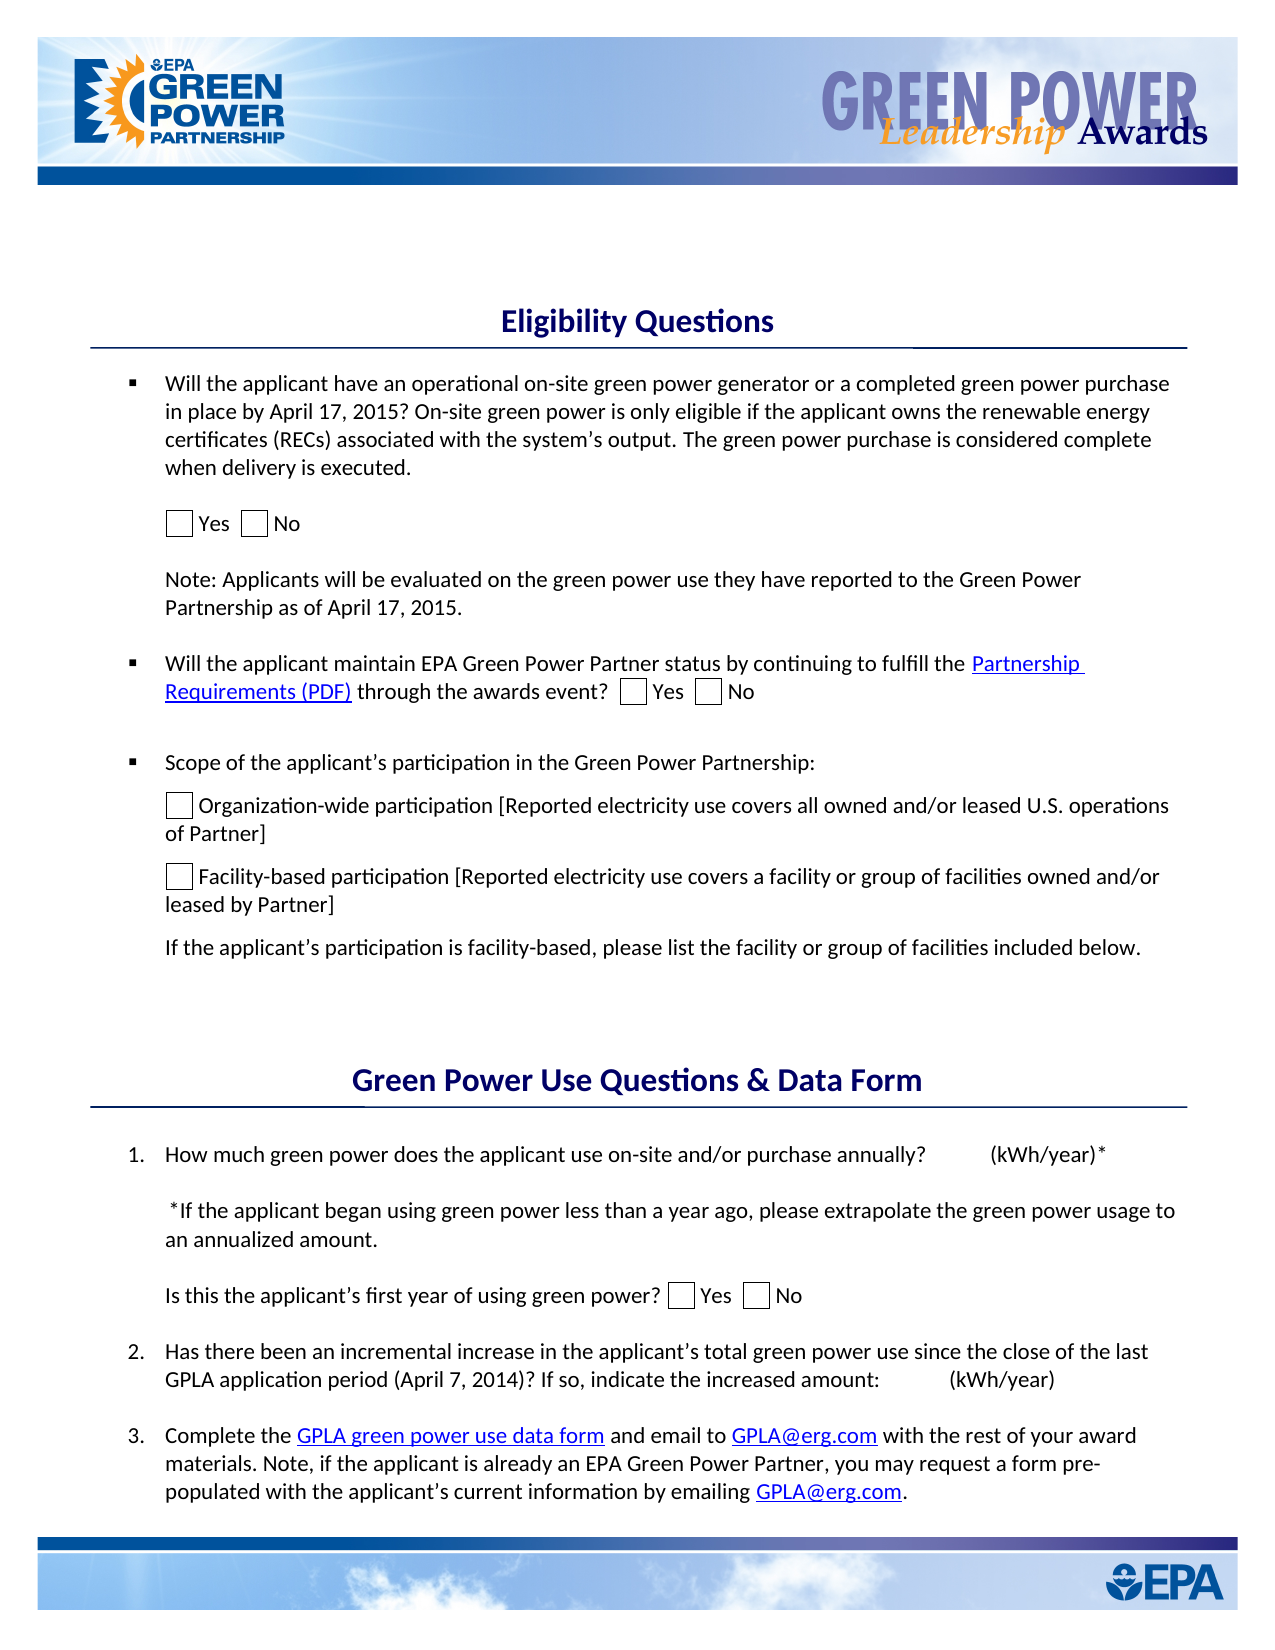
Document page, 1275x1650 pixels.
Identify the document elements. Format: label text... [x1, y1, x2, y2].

list Will the applicant maintain EPA Green Power Partner status by continuing to fulfill the Partnership Requirements (PDF) through the awards event? Yes No [127, 649, 1185, 705]
picture [37, 1537, 1238, 1609]
text Green Power Use Questions & Data Form [90, 1059, 1185, 1100]
list How much green power does the applicant use on-site and/or purchase annually? (kWh/year)* [127, 1141, 1185, 1169]
list Will the applicant have an operational on-site green power generator or a completed green power purchase in place by April 17, 2015? On-site green power is only eligible if the applicant owns the renewable energy certificates (RECs) associated with the system’s output. The green power purchase is considered complete when delivery is executed. [127, 369, 1185, 481]
text If the applicant’s participation is facility-based, please list the facility or group of facilities included below. [165, 933, 1185, 961]
list Scope of the applicant’s participation in the Green Power Partnership: [127, 748, 1185, 776]
text Is this the applicant’s first year of using green power? Yes No [165, 1281, 1185, 1309]
text *If the applicant began using green power less than a year ago, please extrapolate the green power usage to an annualized amount. [165, 1197, 1185, 1253]
text Yes No [165, 509, 1185, 537]
text Organization-wide participation [Reported electricity use covers all owned and/or leased U.S. operations of Partner] [165, 791, 1185, 847]
list Complete the GPLA green power use data form and email to GPLA@erg.com with the rest of your award materials. Note, if the applicant is already an EPA Green Power Partner, you may request a form pre-populated with the applicant’s current information by emailing GPLA@erg.com. [127, 1421, 1185, 1505]
text Note: Applicants will be evaluated on the green power use they have reported to the Green Power Partnership as of April 17, 2015. [165, 565, 1185, 621]
text Facility-based participation [Reported electricity use covers a facility or group of facilities owned and/or leased by Partner] [165, 862, 1185, 918]
text Eligibility Questions [90, 300, 1185, 341]
list Has there been an incremental increase in the applicant’s total green power use since the close of the last GPLA application period (April 7, 2014)? If so, indicate the increased amount: (kWh/year) [127, 1337, 1185, 1393]
picture [37, 37, 1238, 184]
